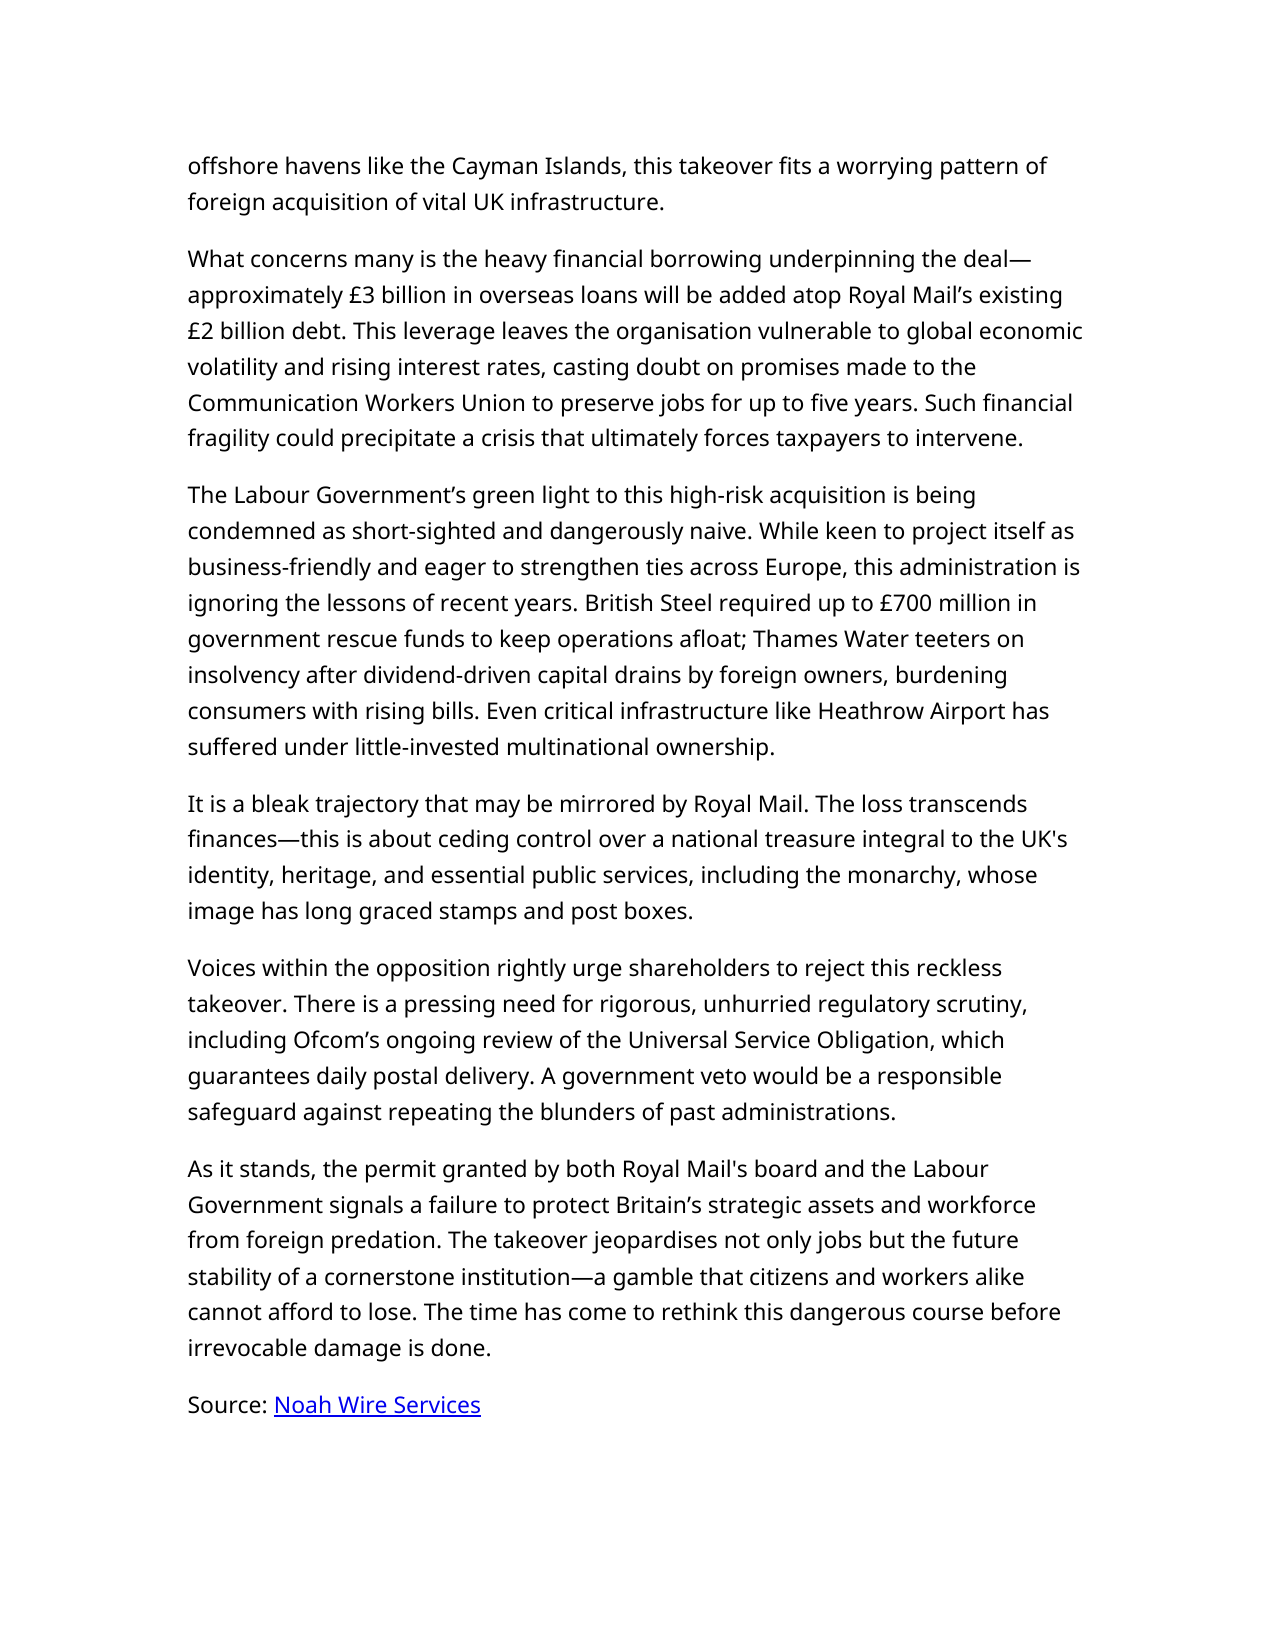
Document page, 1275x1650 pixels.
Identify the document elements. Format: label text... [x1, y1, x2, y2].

text Source: Noah Wire Services [187, 1389, 1087, 1420]
text What concerns many is the heavy financial borrowing underpinning the deal—approximately £3 billion in overseas loans will be added atop Royal Mail’s existing £2 billion debt. This leverage leaves the organisation vulnerable to global economic volatility and rising interest rates, casting doubt on promises made to the Communication Workers Union to preserve jobs for up to five years. Such financial fragility could precipitate a crisis that ultimately forces taxpayers to intervene. [187, 243, 1087, 454]
text As it stands, the permit granted by both Royal Mail's board and the Labour Government signals a failure to protect Britain’s strategic assets and workforce from foreign predation. The takeover jeopardises not only jobs but the future stability of a cornerstone institution—a gamble that citizens and workers alike cannot afford to lose. The time has come to rethink this dangerous course before irrevocable damage is done. [187, 1153, 1087, 1363]
text It is a bleak trajectory that may be mirrored by Royal Mail. The loss transcends finances—this is about ceding control over a national treasure integral to the UK's identity, heritage, and essential public services, including the monarchy, whose image has long graced stamps and post boxes. [187, 787, 1087, 927]
text Voices within the opposition rightly urge shareholders to reject this reckless takeover. There is a pressing need for rigorous, unhurried regulatory scrutiny, including Ofcom’s ongoing review of the Universal Service Obligation, which guarantees daily postal delivery. A government veto would be a responsible safeguard against repeating the blunders of past administrations. [187, 952, 1087, 1127]
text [187, 150, 1087, 217]
text The Labour Government’s green light to this high-risk acquisition is being condemned as short-sighted and dangerously naive. While keen to project itself as business-friendly and eager to strengthen ties across Europe, this administration is ignoring the lessons of recent years. British Steel required up to £700 million in government rescue funds to keep operations afloat; Thames Water teeters on insolvency after dividend-driven capital drains by foreign owners, burdening consumers with rising bills. Even critical infrastructure like Heathrow Airport has suffered under little-invested multinational ownership. [187, 479, 1087, 762]
